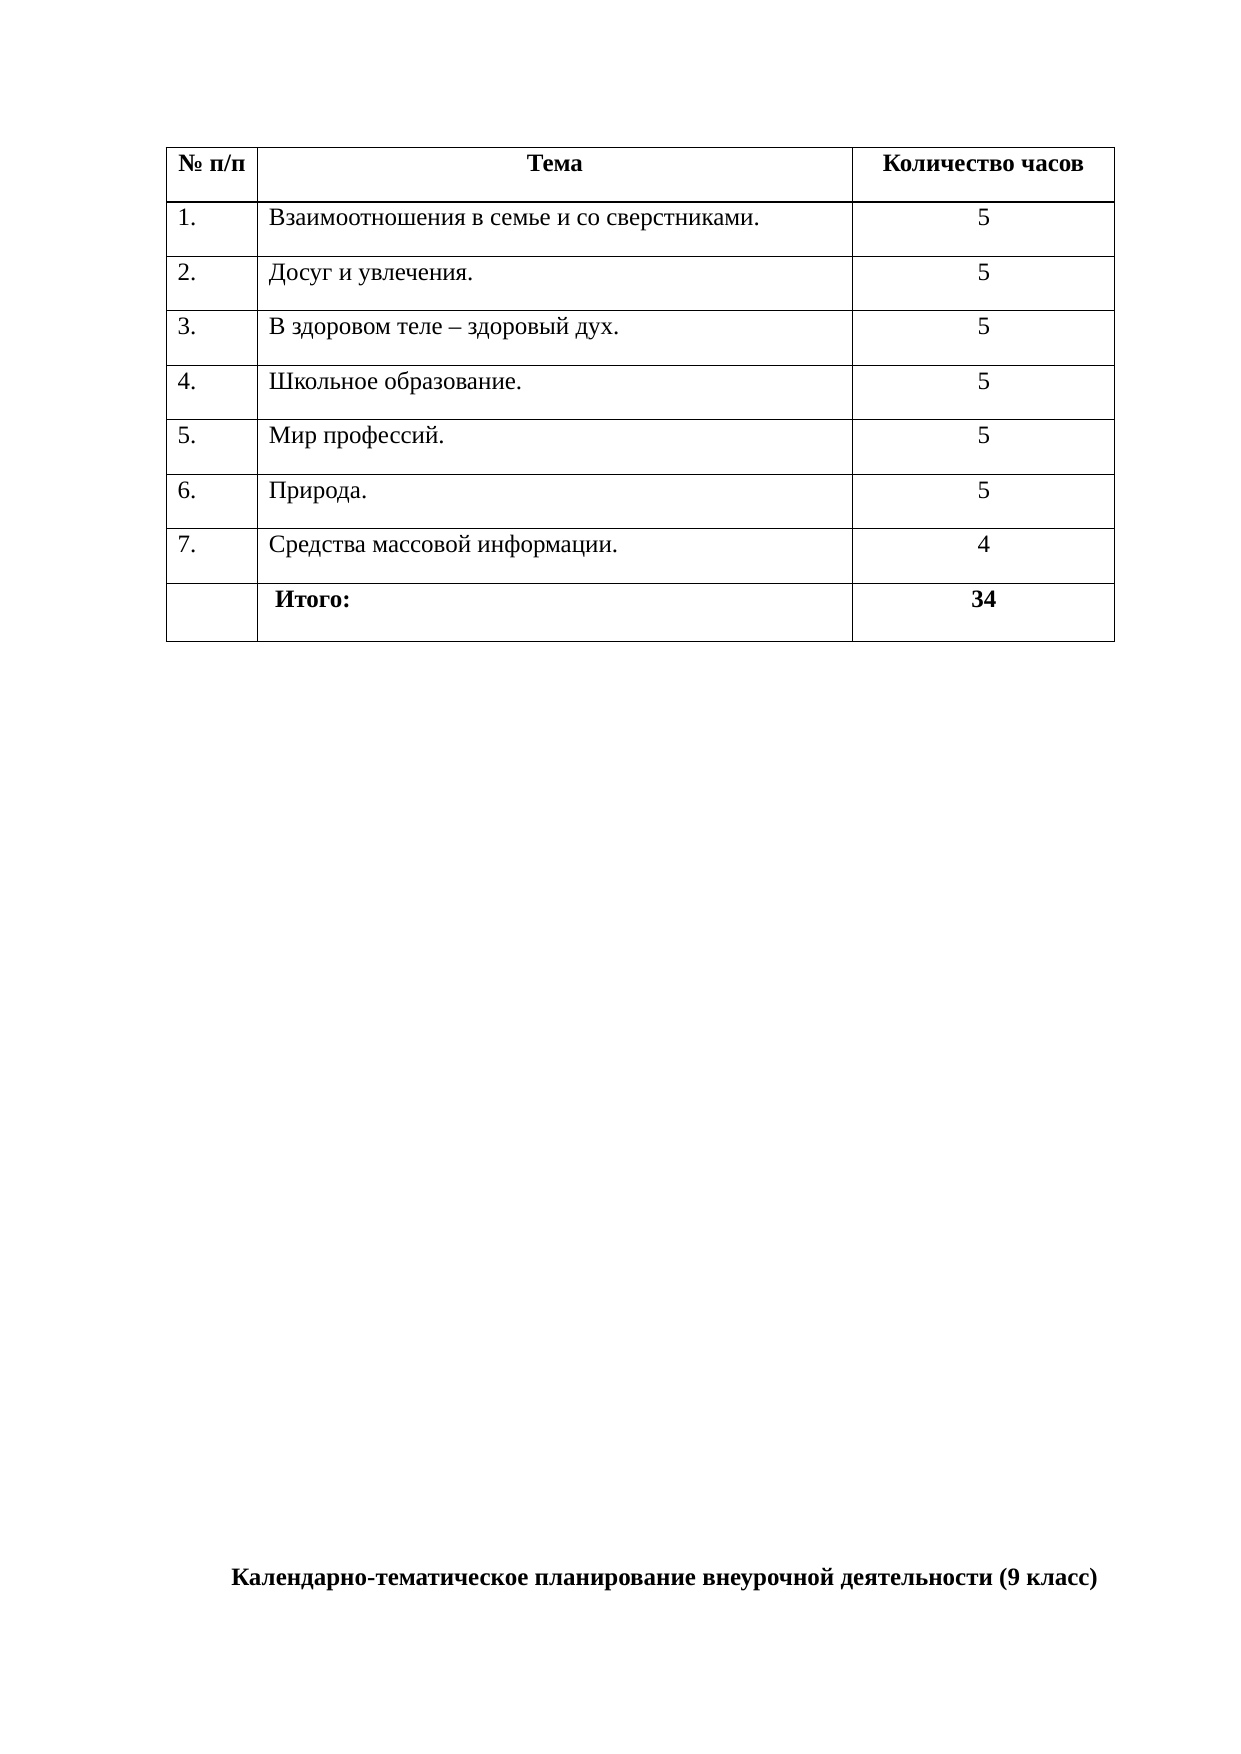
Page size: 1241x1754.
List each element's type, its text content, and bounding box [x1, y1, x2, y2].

table_cell 4 [853, 529, 1114, 583]
table_cell [167, 584, 257, 641]
table_cell 5 [853, 311, 1114, 365]
table_cell Мир профессий. [258, 420, 852, 474]
table_header Тема [258, 148, 852, 201]
table_cell Итого: [258, 584, 852, 641]
table_header № п/п [167, 148, 257, 201]
table_header Количество часов [853, 148, 1114, 201]
table_cell Досуг и увлечения. [258, 257, 852, 310]
table_cell 7. [167, 529, 257, 583]
table_cell 6. [167, 475, 257, 528]
table_cell Взаимоотношения в семье и со сверстниками. [258, 203, 852, 256]
text Календарно-тематическое планирование внеурочной деятельности (9 класс) [177, 1562, 1152, 1591]
table_cell Средства массовой информации. [258, 529, 852, 583]
table_cell 5. [167, 420, 257, 474]
table_cell 2. [167, 257, 257, 310]
table_cell 5 [853, 366, 1114, 419]
table_cell Школьное образование. [258, 366, 852, 419]
table_cell 5 [853, 475, 1114, 528]
table_cell 5 [853, 203, 1114, 256]
table_cell 1. [167, 203, 257, 256]
table_cell Природа. [258, 475, 852, 528]
table_cell 4. [167, 366, 257, 419]
table_cell 5 [853, 420, 1114, 474]
table_cell В здоровом теле – здоровый дух. [258, 311, 852, 365]
table_cell 34 [853, 584, 1114, 641]
table_cell 5 [853, 257, 1114, 310]
table_cell 3. [167, 311, 257, 365]
